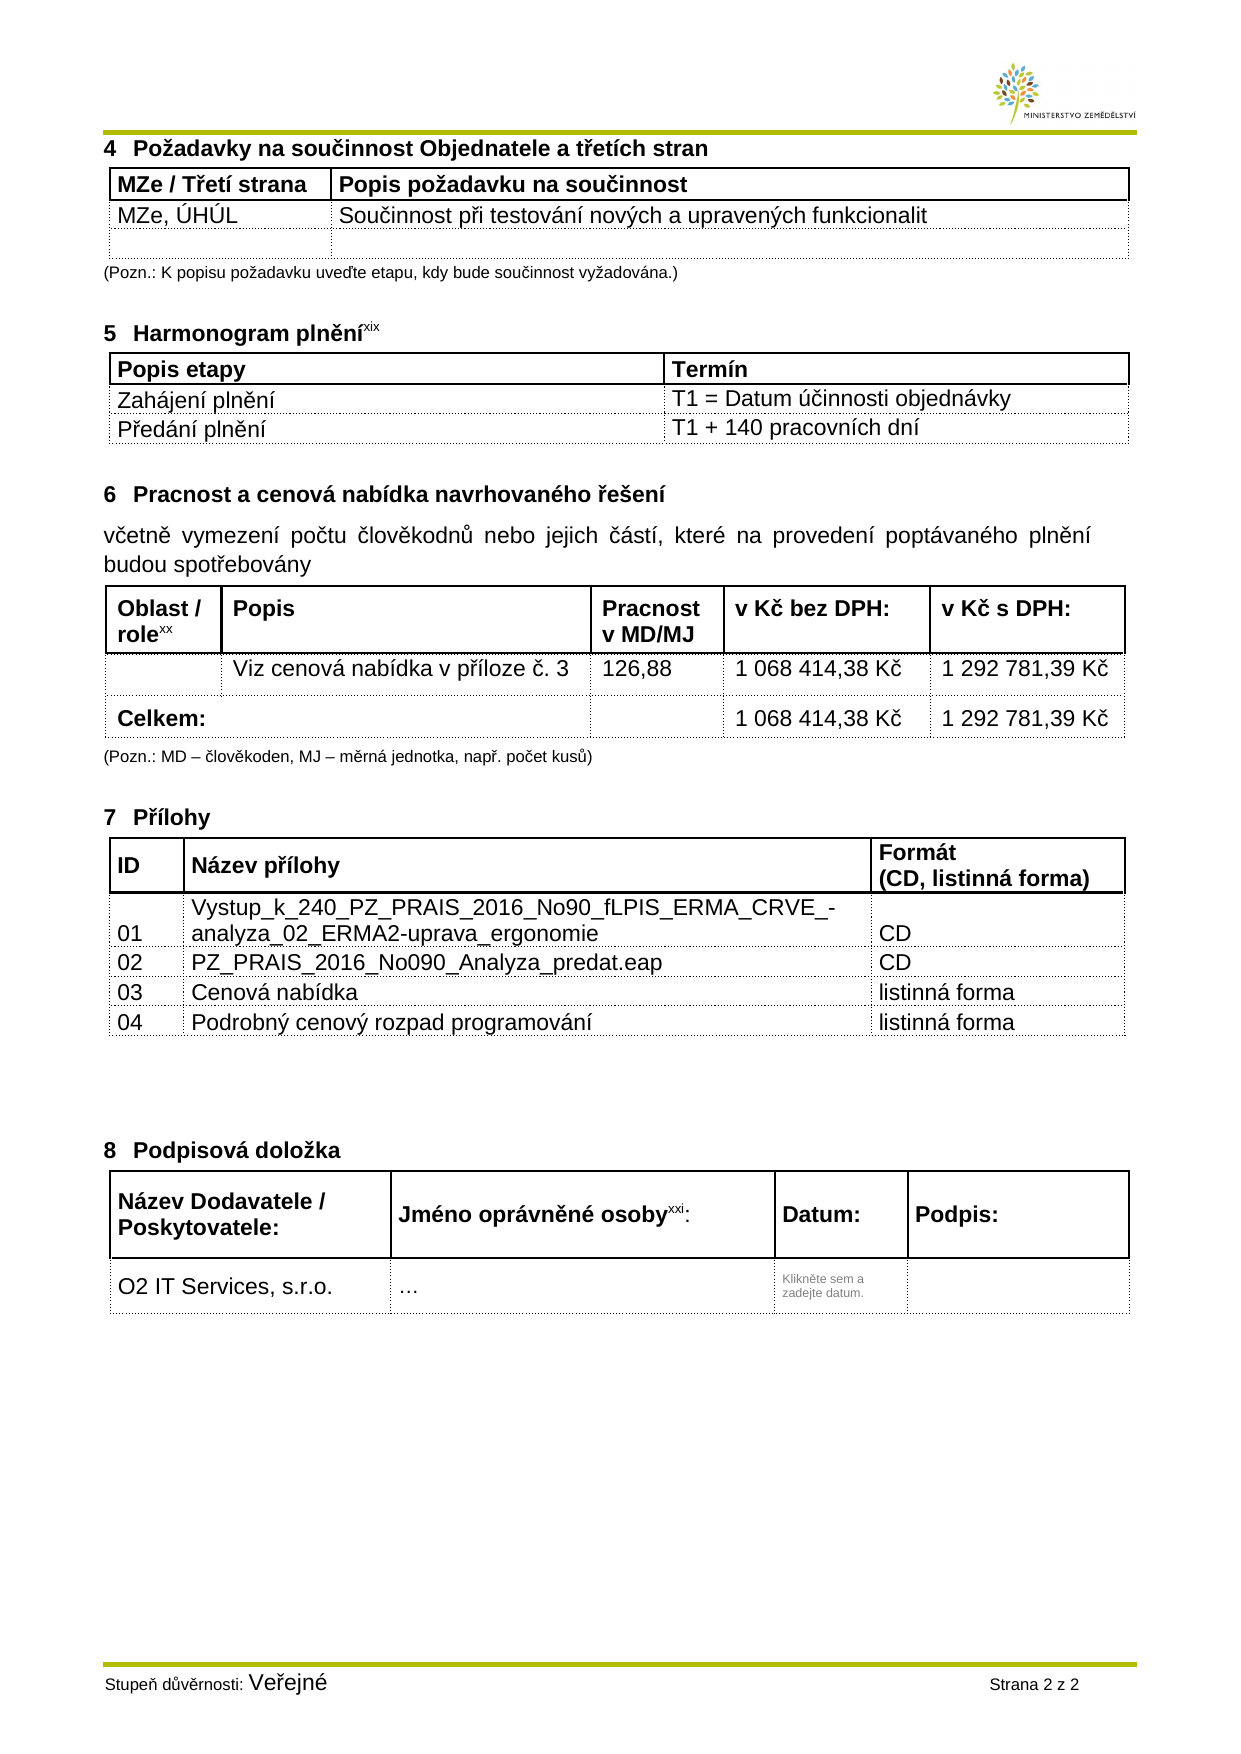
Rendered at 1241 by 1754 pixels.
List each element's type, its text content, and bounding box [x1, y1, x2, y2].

table_cell listinná forma [871, 976, 1125, 1005]
table_header Popis požadavku na součinnost [332, 169, 1128, 198]
text (Pozn.: MD – člověkoden, MJ – měrná jednotka, např. počet kusů) [103, 747, 1092, 766]
table_cell T1 = Datum účinnosti objednávky [664, 383, 1129, 413]
table_cell Cenová nabídka [184, 976, 871, 1005]
list včetně vymezení počtu člověkodnů nebo jejich částí, které na provedení poptávaného plnění budou spotřebovány [103, 520, 1092, 578]
table_cell Viz cenová nabídka v příloze č. 3 [221, 654, 591, 695]
table_cell O2 IT Services, s.r.o. [110, 1258, 391, 1313]
table_cell 01 [110, 894, 184, 946]
table_cell [591, 695, 723, 737]
table_cell Vystup_k_240_PZ_PRAIS_2016_No90_fLPIS_ERMA_CRVE_-analyza_02_ERMA2-uprava_ergonomie [184, 894, 871, 946]
table_cell Součinnost při testování nových a upravených funkcionalit [331, 199, 1128, 228]
picture [991, 59, 1138, 128]
table_header Jméno oprávněné osoby: [392, 1172, 774, 1257]
table_cell 03 [110, 976, 184, 1005]
table_header v Kč bez DPH: [725, 587, 929, 652]
table_cell Podrobný cenový rozpad programování [184, 1005, 871, 1035]
table_header Podpis: [909, 1172, 1128, 1257]
subtitle Podpisová doložka [103, 1137, 1092, 1164]
table_header Termín [665, 354, 1128, 383]
table_cell CD [871, 891, 1125, 946]
table_header MZe / Třetí strana [111, 169, 330, 198]
table_cell [110, 228, 331, 258]
table_header Oblast / role [107, 587, 220, 652]
table_cell T1 + 140 pracovních dní [664, 413, 1129, 442]
table_cell 1 292 781,39 Kč [930, 654, 1124, 695]
table_cell 02 [110, 946, 184, 976]
table_cell 1 068 414,38 Kč [724, 654, 930, 695]
table_cell [331, 228, 1128, 258]
table_header Formát (CD, listinná forma) [872, 839, 1124, 891]
table_cell 1 068 414,38 Kč [724, 695, 930, 737]
table_header v Kč s DPH: [931, 587, 1124, 652]
table_header Popis [223, 587, 590, 652]
table_header Název přílohy [185, 839, 870, 891]
table_cell Zahájení plnění [110, 385, 664, 413]
subtitle Přílohy [103, 804, 1092, 830]
table_cell 126,88 [591, 654, 723, 695]
subtitle Požadavky na součinnost Objednatele a třetích stran [103, 135, 1092, 161]
table_cell … [391, 1259, 775, 1313]
subtitle Pracnost a cenová nabídka navrhovaného řešení [103, 481, 1092, 507]
table_header Datum: [776, 1172, 907, 1257]
table_cell 04 [110, 1005, 184, 1035]
table_cell [106, 654, 221, 695]
table_cell Celkem: [106, 695, 591, 737]
table_cell CD [871, 946, 1125, 976]
table_header Popis etapy [111, 354, 663, 383]
table_cell PZ_PRAIS_2016_No090_Analyza_predat.eap [184, 946, 871, 976]
table_cell MZe, ÚHÚL [110, 201, 331, 228]
table_cell listinná forma [871, 1005, 1125, 1035]
table_header Název Dodavatele / Poskytovatele: [111, 1172, 390, 1257]
subtitle (Pozn.: K popisu požadavku uveďte etapu, kdy bude součinnost vyžadována.) [103, 263, 1092, 282]
table_cell [908, 1259, 1129, 1313]
table_header ID [111, 839, 183, 891]
table_header Pracnost v MD/MJ [592, 587, 723, 652]
table_cell Předání plnění [110, 413, 664, 442]
subtitle Harmonogram plnění [103, 319, 1092, 346]
table_cell 1 292 781,39 Kč [930, 695, 1124, 737]
